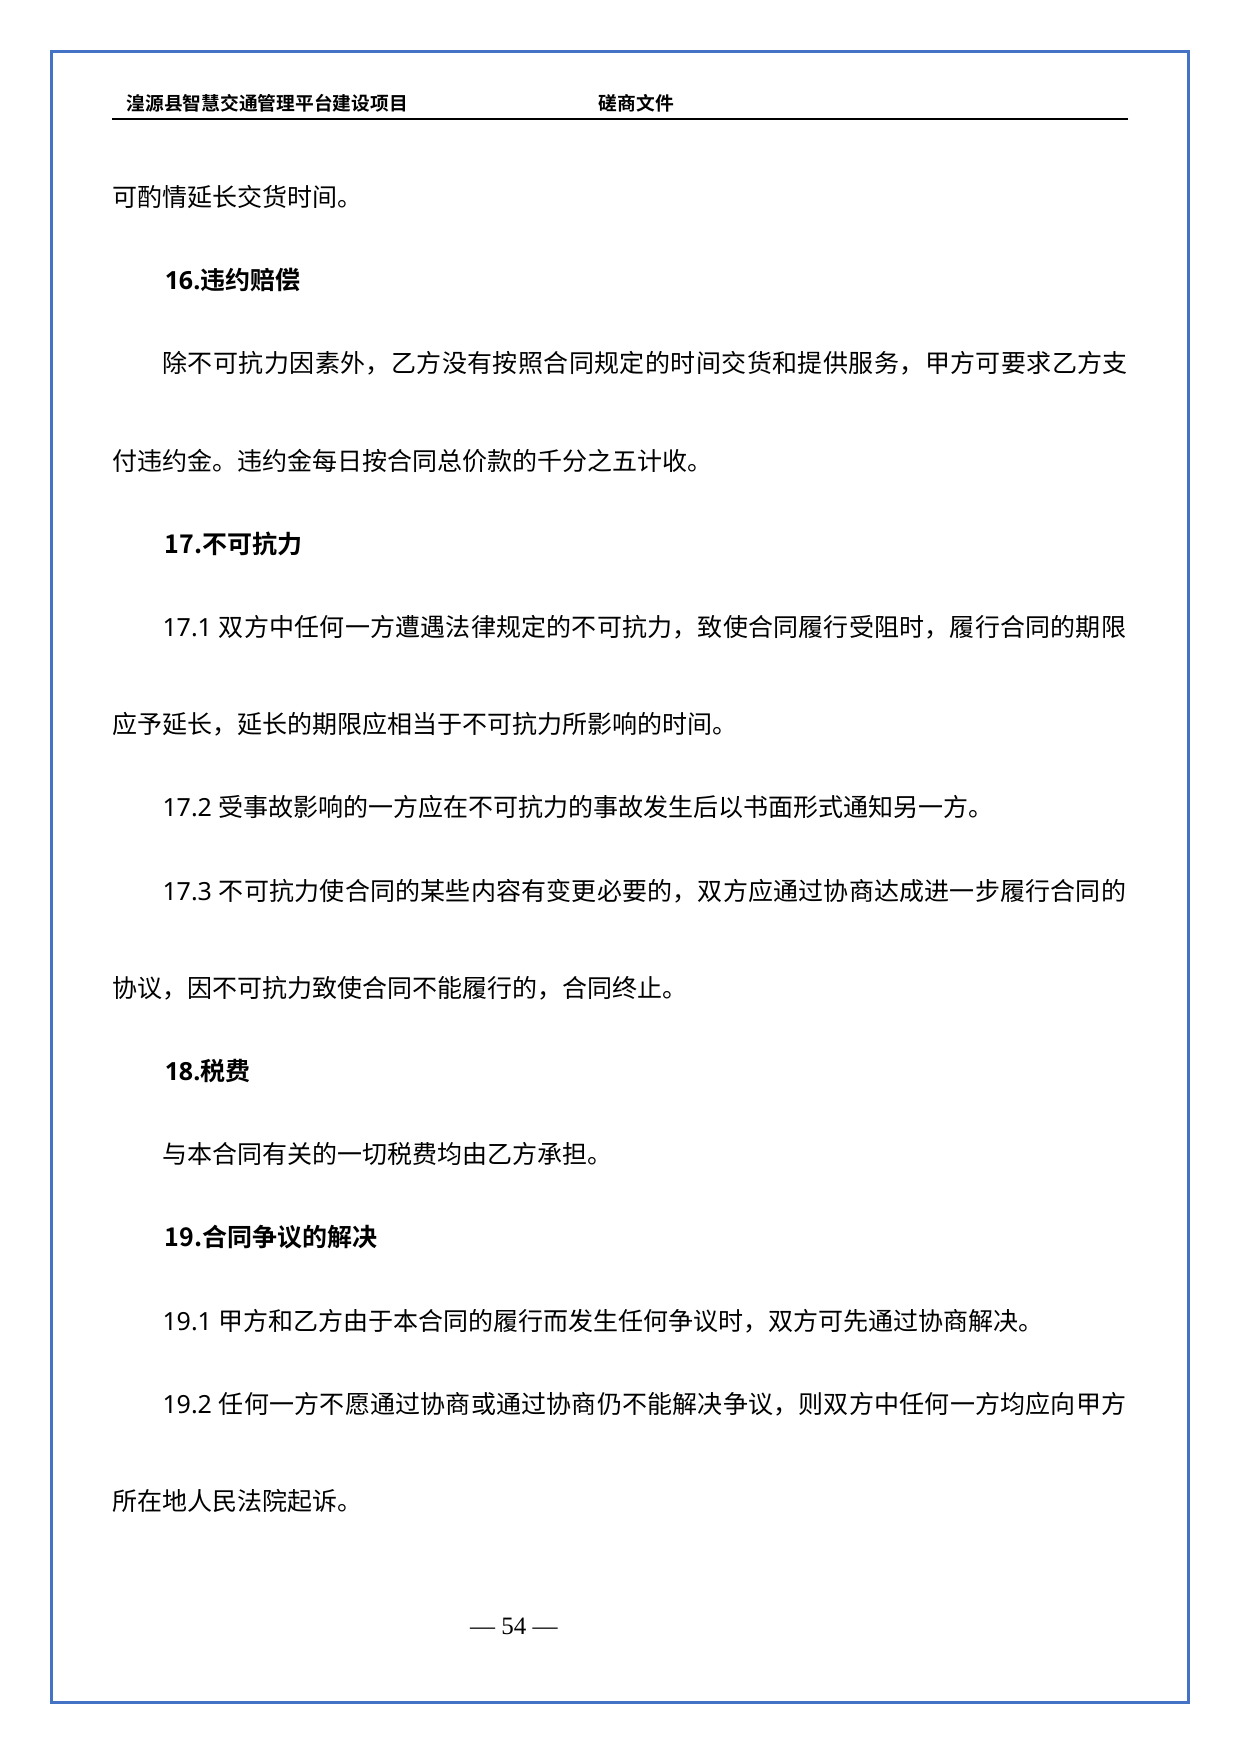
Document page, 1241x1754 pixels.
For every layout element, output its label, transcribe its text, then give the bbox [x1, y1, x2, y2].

text 除不可抗力因素外，乙方没有按照合同规定的时间交货和提供服务，甲方可要求乙方支付违约金。违约金每日按合同总价款的千分之五计收。 [112, 329, 1128, 492]
list 17.1 双方中任何一方遭遇法律规定的不可抗力，致使合同履行受阻时，履行合同的期限应予延长，延长的期限应相当于不可抗力所影响的时间。 [112, 593, 1128, 755]
list 17.3 不可抗力使合同的某些内容有变更必要的，双方应通过协商达成进一步履行合同的协议，因不可抗力致使合同不能履行的，合同终止。 [112, 857, 1128, 1019]
list 19.2 任何一方不愿通过协商或通过协商仍不能解决争议，则双方中任何一方均应向甲方所在地人民法院起诉。 [112, 1370, 1128, 1532]
list 17.不可抗力 [157, 510, 1128, 575]
list 19.合同争议的解决 [157, 1203, 1128, 1268]
list 16.违约赔偿 [157, 246, 1128, 311]
list 18.税费 [157, 1037, 1128, 1102]
text 与本合同有关的一切税费均由乙方承担。 [112, 1120, 1128, 1185]
list 17.2 受事故影响的一方应在不可抗力的事故发生后以书面形式通知另一方。 [112, 773, 1128, 838]
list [112, 163, 1128, 228]
list 19.1 甲方和乙方由于本合同的履行而发生任何争议时，双方可先通过协商解决。 [112, 1287, 1128, 1352]
